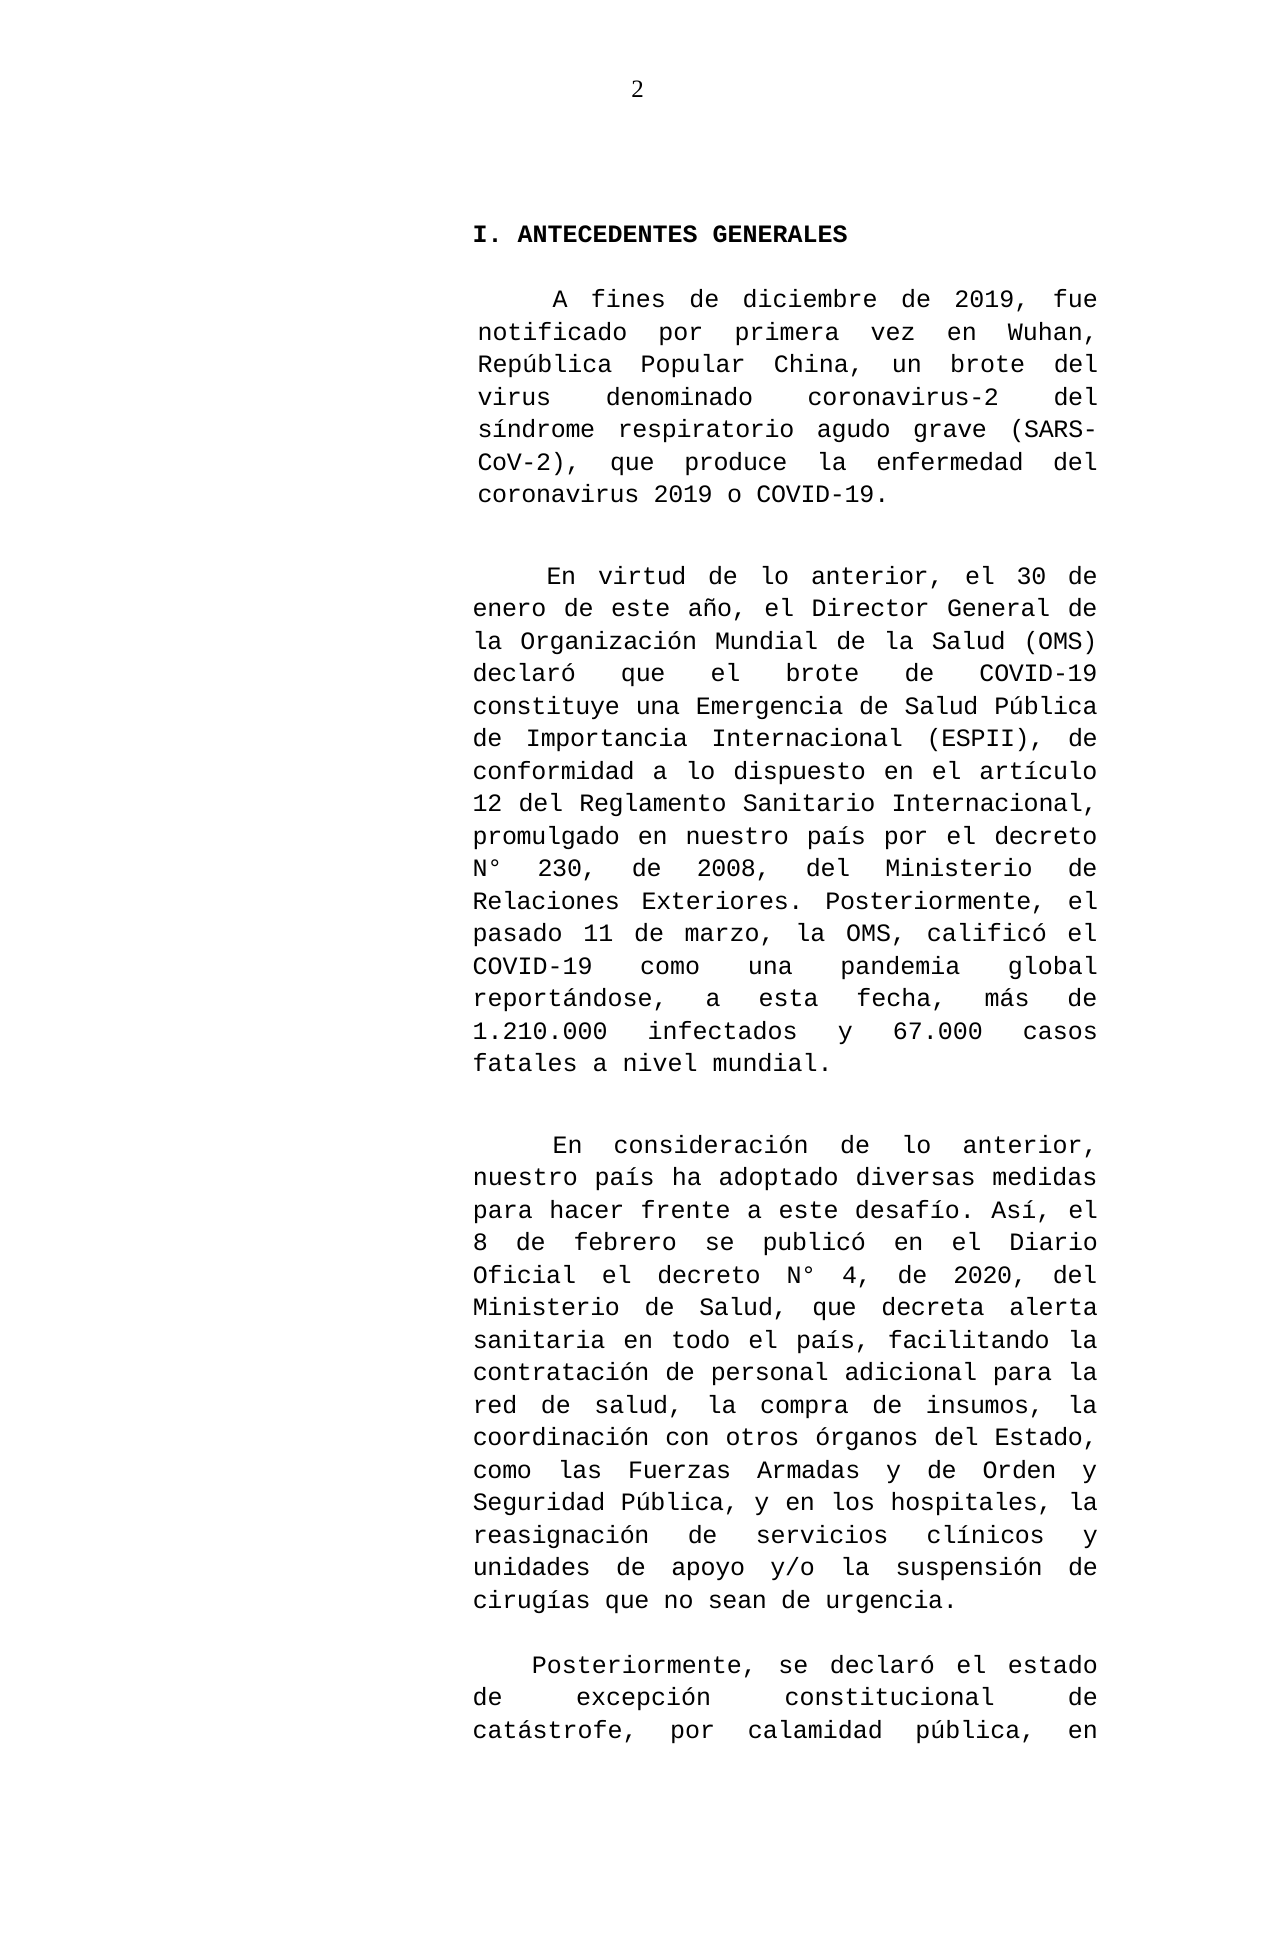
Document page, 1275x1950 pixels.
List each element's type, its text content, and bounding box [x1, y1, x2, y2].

text En consideración de lo anterior, nuestro país ha adoptado diversas medidas para hacer frente a este desafío. Así, el 8 de febrero se publicó en el Diario Oficial el decreto N° 4, de 2020, del Ministerio de Salud, que decreta alerta sanitaria en todo el país, facilitando la contratación de personal adicional para la red de salud, la compra de insumos, la coordinación con otros órganos del Estado, como las Fuerzas Armadas y de Orden y Seguridad Pública, y en los hospitales, la reasignación de servicios clínicos y unidades de apoyo y/o la suspensión de cirugías que no sean de urgencia. [473, 1132, 1098, 1616]
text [472, 1652, 1098, 1746]
text A fines de diciembre de 2019, fue notificado por primera vez en Wuhan, República Popular China, un brote del virus denominado coronavirus-2 del síndrome respiratorio agudo grave (SARS-CoV-2), que produce la enfermedad del coronavirus 2019 o COVID-19. [477, 287, 1098, 510]
text En virtud de lo anterior, el 30 de enero de este año, el Director General de la Organización Mundial de la Salud (OMS) declaró que el brote de COVID-19 constituye una Emergencia de Salud Pública de Importancia Internacional (ESPII), de conformidad a lo dispuesto en el artículo 12 del Reglamento Sanitario Internacional, promulgado en nuestro país por el decreto N° 230, de 2008, del Ministerio de Relaciones Exteriores. Posteriormente, el pasado 11 de marzo, la OMS, calificó el COVID-19 como una pandemia global reportándose, a esta fecha, más de 1.210.000 infectados y 67.000 casos fatales a nivel mundial. [472, 563, 1098, 1079]
text I. ANTECEDENTES GENERALES [472, 222, 1098, 250]
